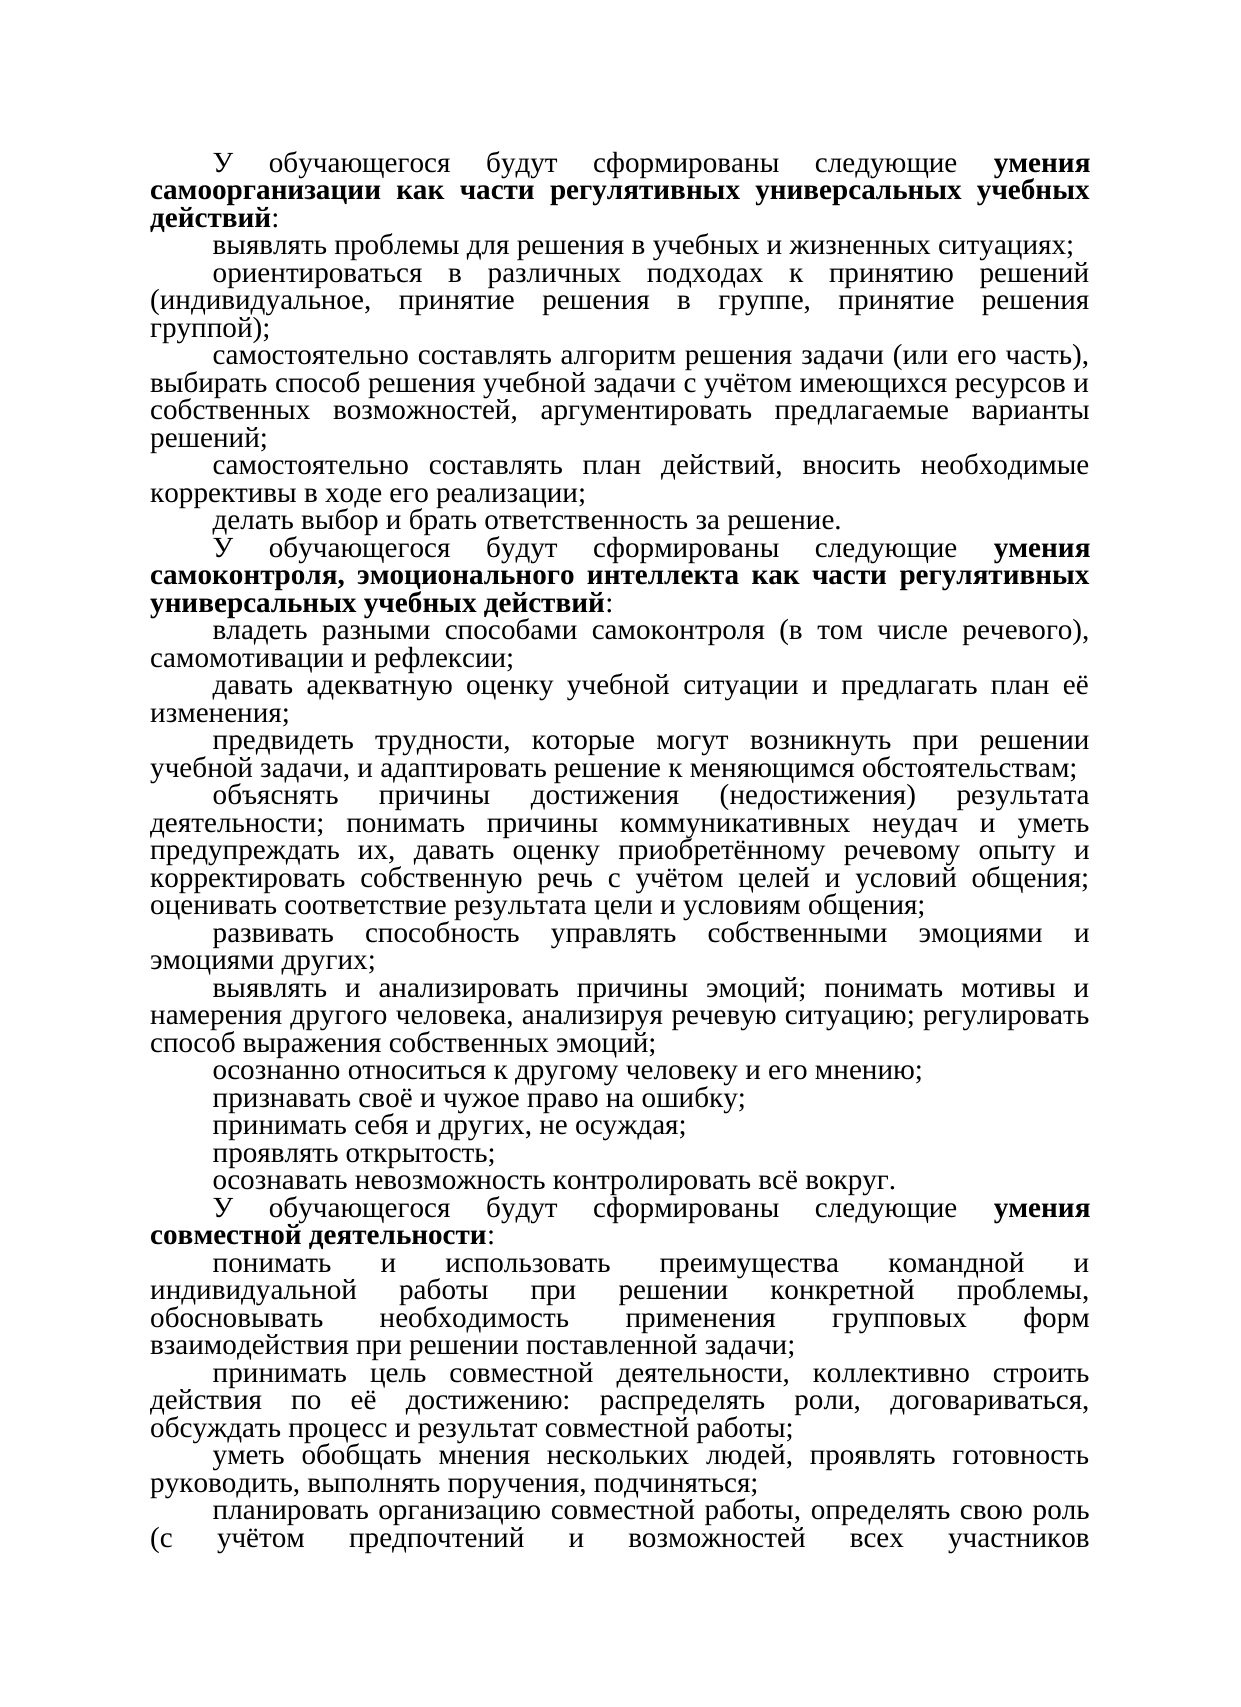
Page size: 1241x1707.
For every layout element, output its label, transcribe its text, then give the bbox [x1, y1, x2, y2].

text выявлять проблемы для решения в учебных и жизненных ситуациях; [150, 232, 1090, 260]
text объяснять причины достижения (недостижения) результата деятельности; понимать причины коммуникативных неудач и уметь предупреждать их, давать оценку приобретённому речевому опыту и корректировать собственную речь с учётом целей и условий общения; оценивать соответствие результата цели и условиям общения; [150, 782, 1090, 920]
text выявлять и анализировать причины эмоций; понимать мотивы и намерения другого человека, анализируя речевую ситуацию; регулировать способ выражения собственных эмоций; [150, 975, 1090, 1057]
text делать выбор и брать ответственность за решение. [150, 507, 1090, 535]
text развивать способность управлять собственными эмоциями и эмоциями других; [150, 920, 1090, 975]
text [150, 1497, 1090, 1552]
text давать адекватную оценку учебной ситуации и предлагать план её изменения; [150, 672, 1090, 727]
text У обучающегося будут сформированы следующие умения совместной деятельности: [150, 1195, 1090, 1250]
text предвидеть трудности, которые могут возникнуть при решении учебной задачи, и адаптировать решение к меняющимся обстоятельствам; [150, 727, 1090, 782]
text признавать своё и чужое право на ошибку; [150, 1085, 1090, 1112]
text ориентироваться в различных подходах к принятию решений (индивидуальное, принятие решения в группе, принятие решения группой); [150, 260, 1090, 342]
text понимать и использовать преимущества командной и индивидуальной работы при решении конкретной проблемы, обосновывать необходимость применения групповых форм взаимодействия при решении поставленной задачи; [150, 1250, 1090, 1360]
text самостоятельно составлять алгоритм решения задачи (или его часть), выбирать способ решения учебной задачи с учётом имеющихся ресурсов и собственных возможностей, аргументировать предлагаемые варианты решений; [150, 342, 1090, 452]
text проявлять открытость; [150, 1140, 1090, 1167]
text У обучающегося будут сформированы следующие умения самоконтроля, эмоционального интеллекта как части регулятивных универсальных учебных действий: [150, 535, 1090, 617]
text У обучающегося будут сформированы следующие умения самоорганизации как части регулятивных универсальных учебных действий: [150, 150, 1090, 232]
text осознанно относиться к другому человеку и его мнению; [150, 1057, 1090, 1085]
text принимать цель совместной деятельности, коллективно строить действия по её достижению: распределять роли, договариваться, обсуждать процесс и результат совместной работы; [150, 1360, 1090, 1442]
text владеть разными способами самоконтроля (в том числе речевого), самомотивации и рефлексии; [150, 617, 1090, 672]
text самостоятельно составлять план действий, вносить необходимые коррективы в ходе его реализации; [150, 452, 1090, 507]
text осознавать невозможность контролировать всё вокруг. [150, 1167, 1090, 1195]
text принимать себя и других, не осуждая; [150, 1112, 1090, 1140]
text уметь обобщать мнения нескольких людей, проявлять готовность руководить, выполнять поручения, подчиняться; [150, 1442, 1090, 1497]
